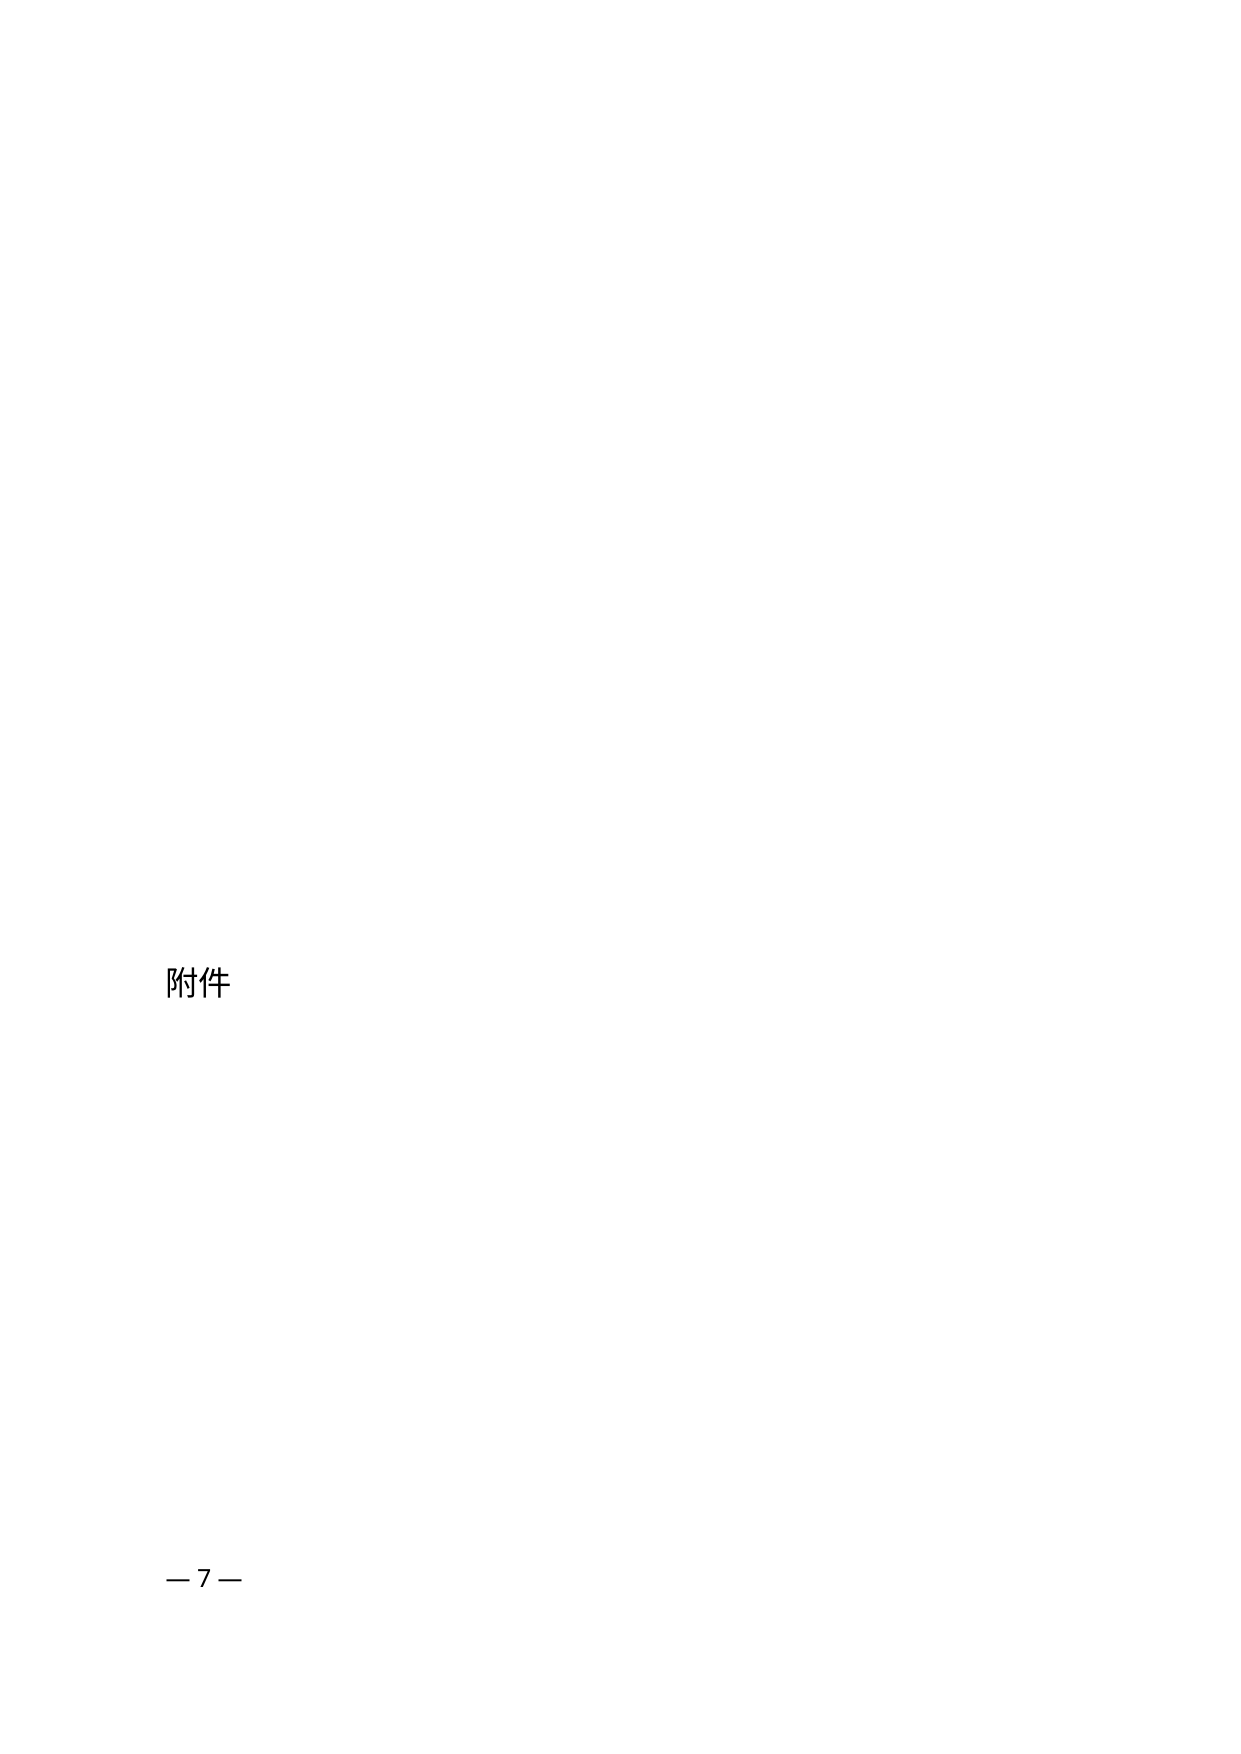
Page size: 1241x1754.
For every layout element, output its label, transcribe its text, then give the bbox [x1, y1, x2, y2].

text 附件 [165, 948, 1087, 1013]
